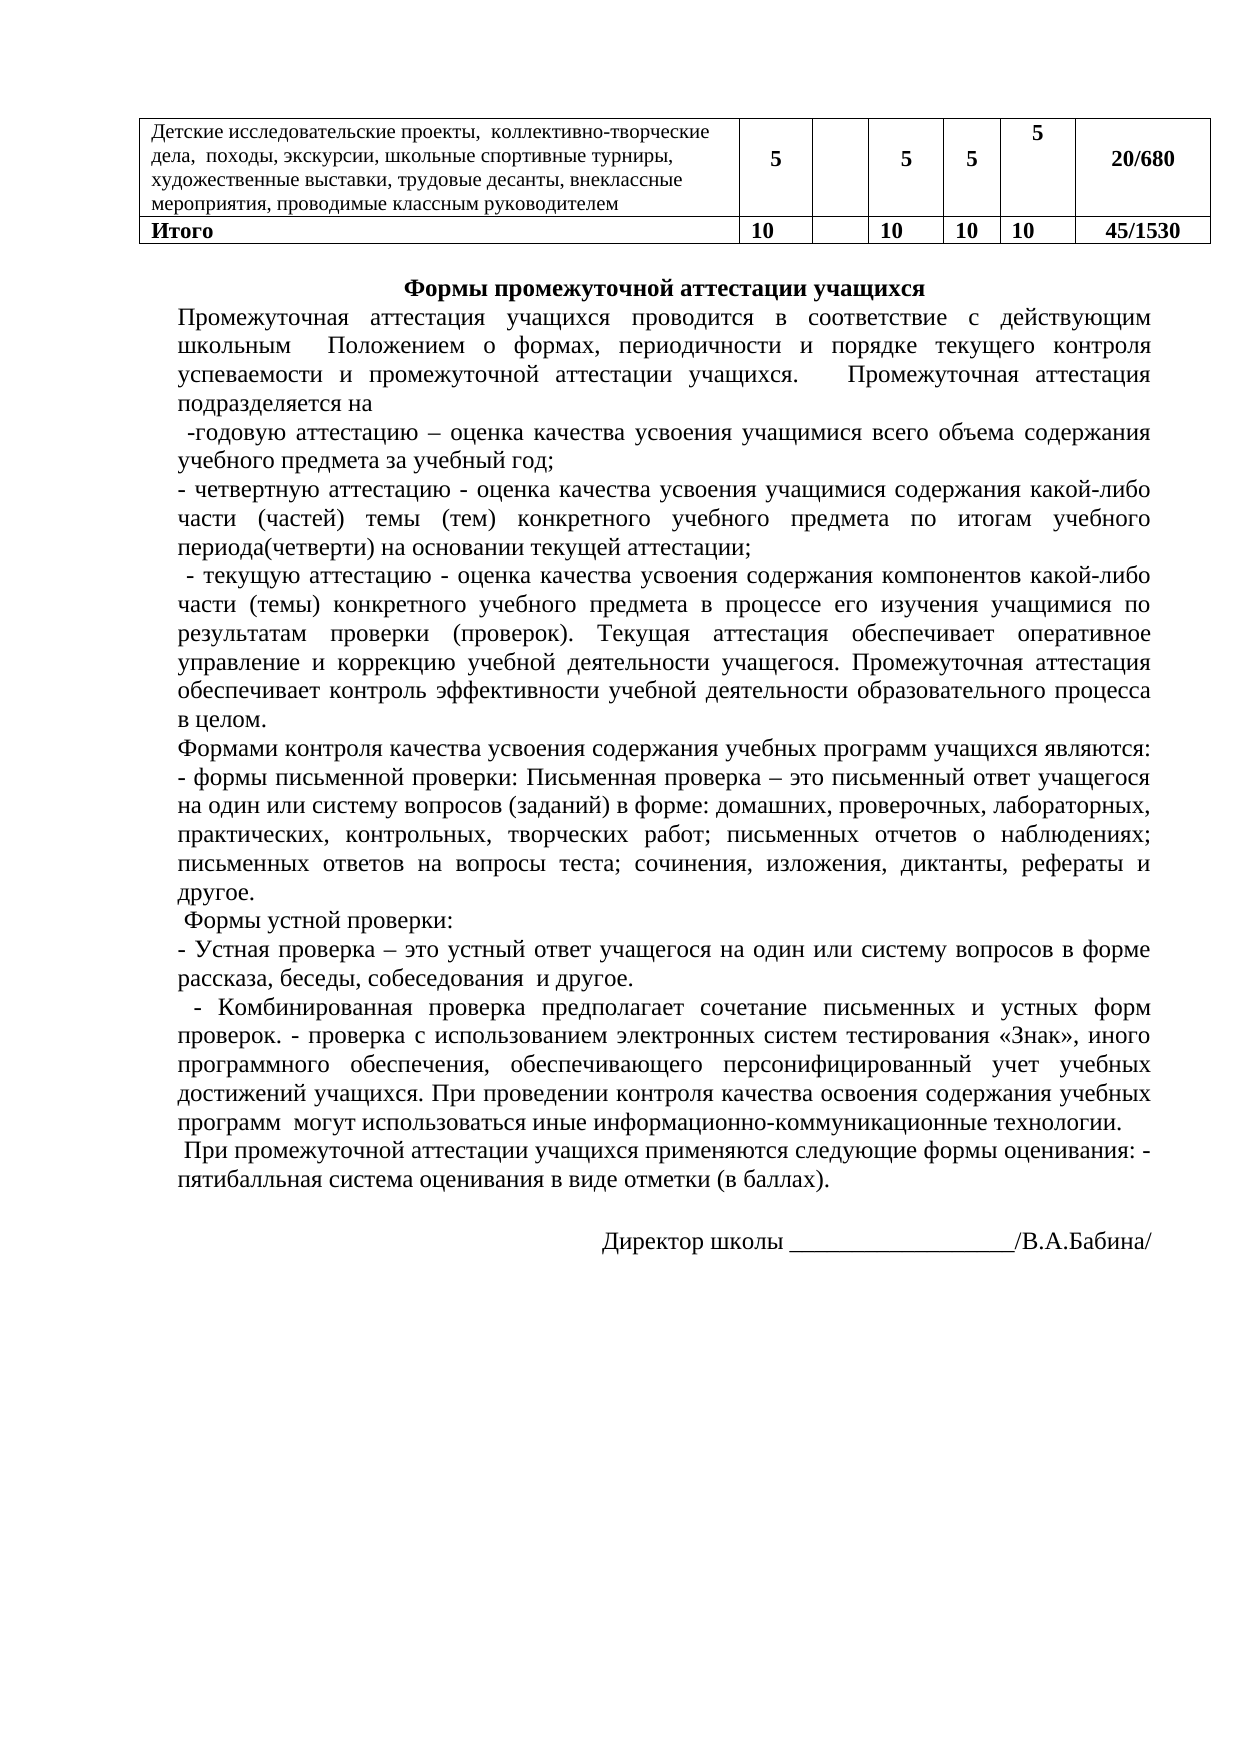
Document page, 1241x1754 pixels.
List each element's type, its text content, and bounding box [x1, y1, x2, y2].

table_cell 10 [1001, 217, 1075, 243]
table_cell [813, 217, 868, 243]
table_cell 5 [740, 119, 812, 216]
text -годовую аттестацию – оценка качества усвоения учащимися всего объема содержания учебного предмета за учебный год; [177, 417, 1152, 474]
text - Комбинированная проверка предполагает сочетание письменных и устных форм проверок. - проверка с использованием электронных систем тестирования «Знак», иного программного обеспечения, обеспечивающего персонифицированный учет учебных достижений учащихся. При проведении контроля качества освоения содержания учебных программ могут использоваться иные информационно-коммуникационные технологии. [177, 992, 1152, 1135]
text При промежуточной аттестации учащихся применяются следующие формы оценивания: - пятибалльная система оценивания в виде отметки (в баллах). [177, 1135, 1152, 1193]
table_cell Итого [140, 217, 739, 243]
text Формами контроля качества усвоения содержания учебных программ учащихся являются: - формы письменной проверки: Письменная проверка – это письменный ответ учащегося на один или систему вопросов (заданий) в форме: домашних, проверочных, лабораторных, практических, контрольных, творческих работ; письменных отчетов о наблюдениях; письменных ответов на вопросы теста; сочинения, изложения, диктанты, рефераты и другое. [177, 733, 1152, 905]
text Формы промежуточной аттестации учащихся [177, 273, 1152, 302]
table_cell 5 [1001, 119, 1075, 216]
table_cell Детские исследовательские проекты, коллективно-творческие дела, походы, экскурсии, школьные спортивные турниры, художественные выставки, трудовые десанты, внеклассные мероприятия, проводимые классным руководителем [140, 119, 739, 216]
table_cell 10 [869, 217, 943, 243]
table_cell 5 [869, 119, 943, 216]
text Промежуточная аттестация учащихся проводится в соответствие с действующим школьным Положением о формах, периодичности и порядке текущего контроля успеваемости и промежуточной аттестации учащихся. Промежуточная аттестация подразделяется на [177, 302, 1152, 417]
table_cell 45/1530 [1076, 217, 1210, 243]
table_cell [813, 119, 868, 216]
text - Устная проверка – это устный ответ учащегося на один или систему вопросов в форме рассказа, беседы, собеседования и другое. [177, 934, 1152, 992]
table_cell 10 [944, 217, 1000, 243]
text Директор школы __________________/В.А.Бабина/ [177, 1226, 1152, 1255]
table_cell 5 [944, 119, 1000, 216]
text - четвертную аттестацию - оценка качества усвоения учащимися содержания какой-либо части (частей) темы (тем) конкретного учебного предмета по итогам учебного периода(четверти) на основании текущей аттестации; [177, 474, 1152, 560]
text - текущую аттестацию - оценка качества усвоения содержания компонентов какой-либо части (темы) конкретного учебного предмета в процессе его изучения учащимися по результатам проверки (проверок). Текущая аттестация обеспечивает оперативное управление и коррекцию учебной деятельности учащегося. Промежуточная аттестация обеспечивает контроль эффективности учебной деятельности образовательного процесса в целом. [177, 560, 1152, 733]
table_cell 10 [740, 217, 812, 243]
table_cell 20/680 [1076, 119, 1210, 216]
text Формы устной проверки: [177, 905, 1152, 934]
